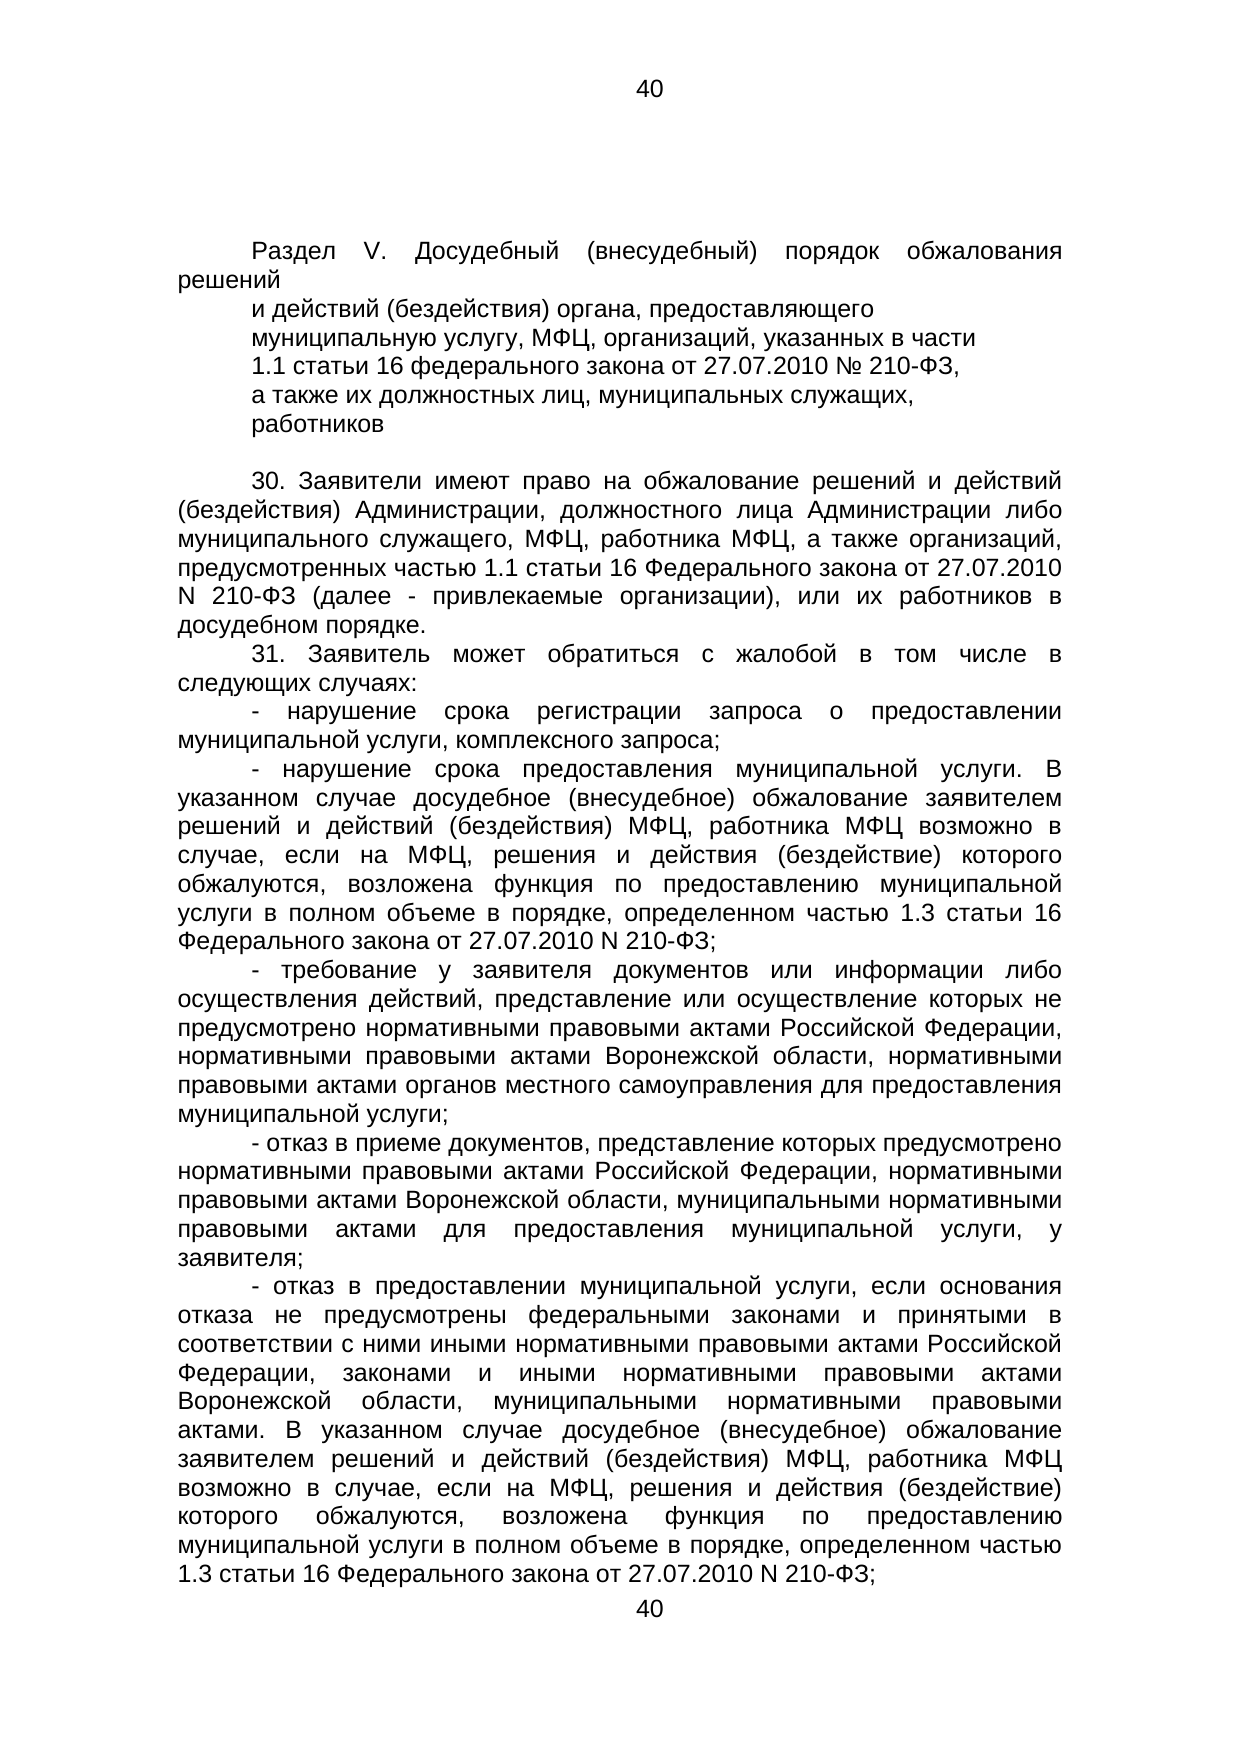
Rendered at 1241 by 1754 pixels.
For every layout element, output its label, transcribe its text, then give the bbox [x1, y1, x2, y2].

text - требование у заявителя документов или информации либо осуществления действий, представление или осуществление которых не предусмотрено нормативными правовыми актами Российской Федерации, нормативными правовыми актами Воронежской области, нормативными правовыми актами органов местного самоуправления для предоставления муниципальной услуги; [177, 955, 1063, 1127]
text работников [177, 409, 1063, 437]
text муниципальную услугу, МФЦ, организаций, указанных в части [177, 322, 1063, 351]
text а также их должностных лиц, муниципальных служащих, [177, 380, 1063, 409]
text 30. Заявители имеют право на обжалование решений и действий (бездействия) Администрации, должностного лица Администрации либо муниципального служащего, МФЦ, работника МФЦ, а также организаций, предусмотренных частью 1.1 статьи 16 Федерального закона от 27.07.2010 N 210-ФЗ (далее - привлекаемые организации), или их работников в досудебном порядке. [177, 466, 1063, 639]
text - нарушение срока регистрации запроса о предоставлении муниципальной услуги, комплексного запроса; [177, 696, 1063, 754]
text - отказ в приеме документов, представление которых предусмотрено нормативными правовыми актами Российской Федерации, нормативными правовыми актами Воронежской области, муниципальными нормативными правовыми актами для предоставления муниципальной услуги, у заявителя; [177, 1127, 1063, 1271]
text и действий (бездействия) органа, предоставляющего [177, 294, 1063, 322]
text 31. Заявитель может обратиться с жалобой в том числе в следующих случаях: [177, 639, 1063, 696]
text - отказ в предоставлении муниципальной услуги, если основания отказа не предусмотрены федеральными законами и принятыми в соответствии с ними иными нормативными правовыми актами Российской Федерации, законами и иными нормативными правовыми актами Воронежской области, муниципальными нормативными правовыми актами. В указанном случае досудебное (внесудебное) обжалование заявителем решений и действий (бездействия) МФЦ, работника МФЦ возможно в случае, если на МФЦ, решения и действия (бездействие) которого обжалуются, возложена функция по предоставлению муниципальной услуги в полном объеме в порядке, определенном частью 1.3 статьи 16 Федерального закона от 27.07.2010 N 210-ФЗ; [177, 1271, 1063, 1587]
text - нарушение срока предоставления муниципальной услуги. В указанном случае досудебное (внесудебное) обжалование заявителем решений и действий (бездействия) МФЦ, работника МФЦ возможно в случае, если на МФЦ, решения и действия (бездействие) которого обжалуются, возложена функция по предоставлению муниципальной услуги в полном объеме в порядке, определенном частью 1.3 статьи 16 Федерального закона от 27.07.2010 N 210-ФЗ; [177, 754, 1063, 955]
text Раздел V. Досудебный (внесудебный) порядок обжалования решений [177, 236, 1063, 294]
text 1.1 статьи 16 федерального закона от 27.07.2010 № 210-ФЗ, [177, 351, 1063, 380]
